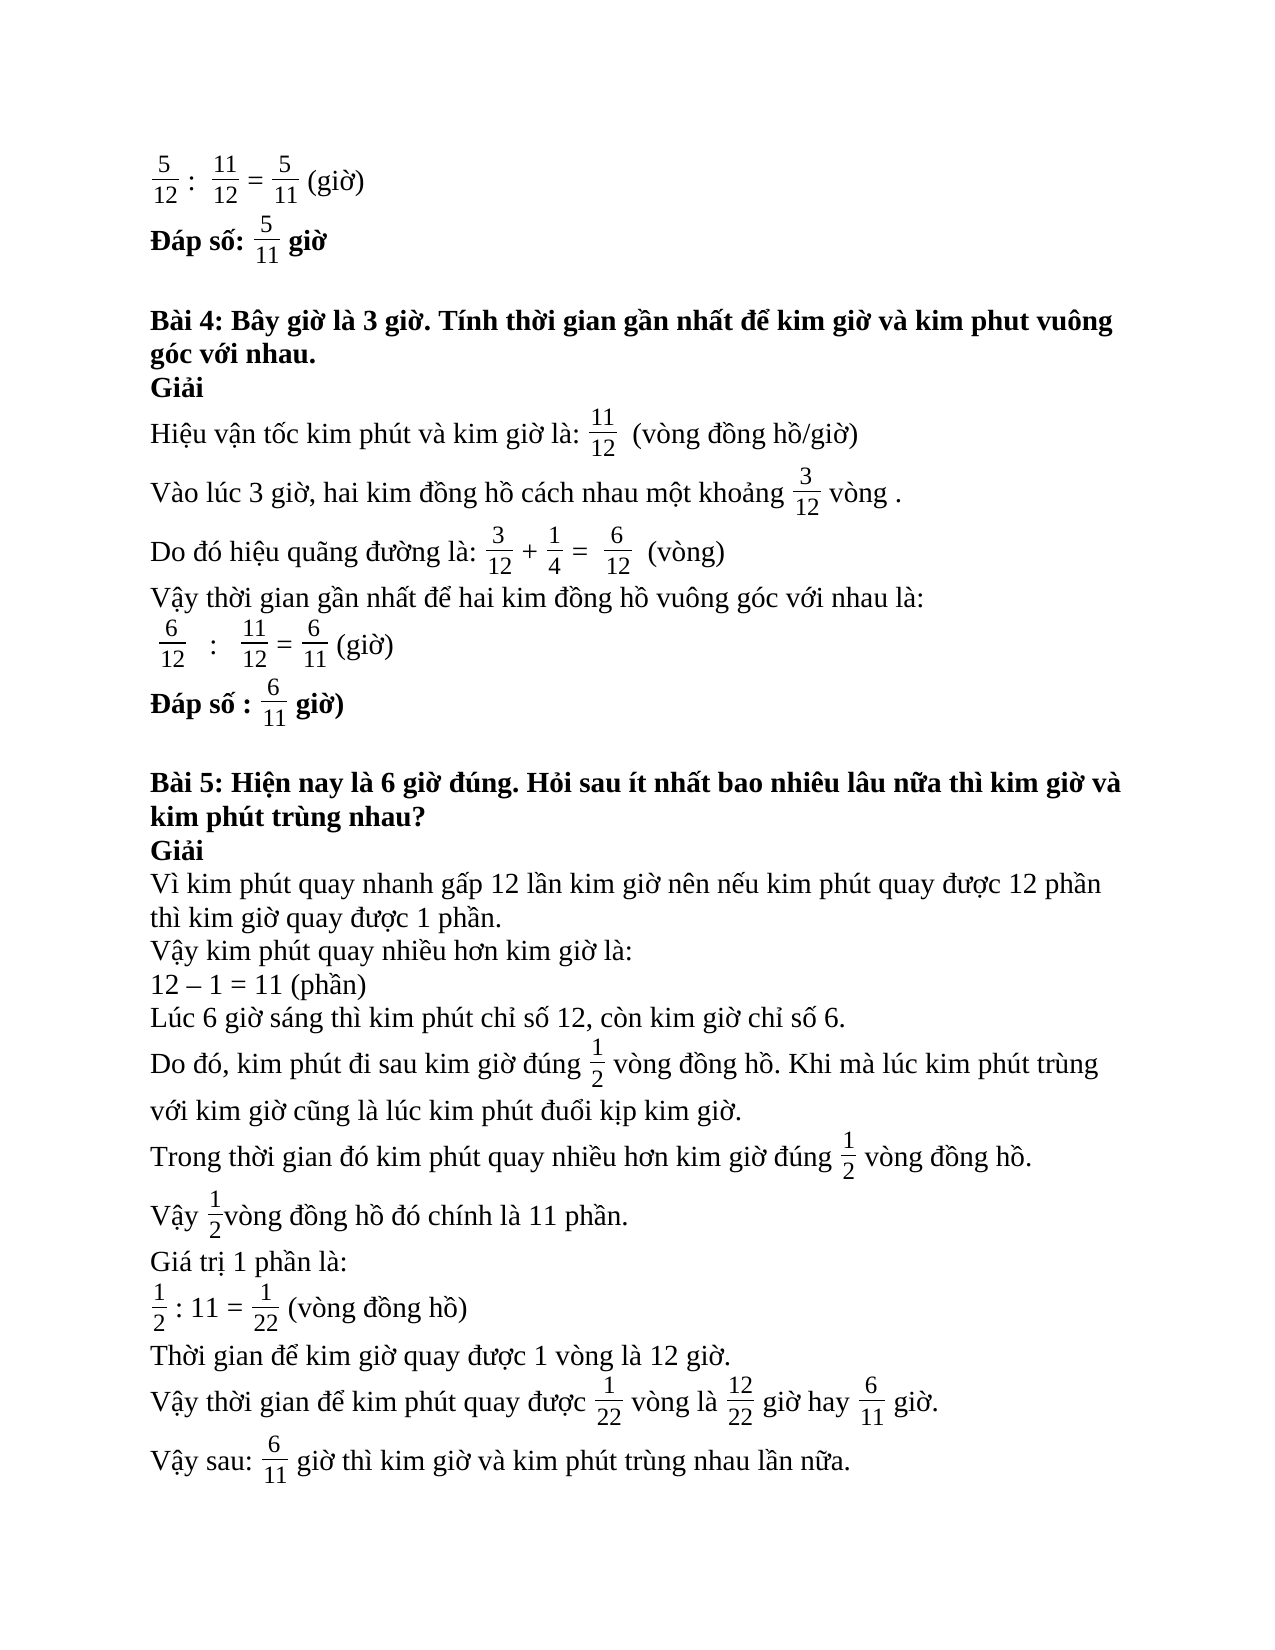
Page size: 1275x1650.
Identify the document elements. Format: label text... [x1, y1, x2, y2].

text Giá trị 1 phần là: [150, 1244, 1125, 1278]
text Vào lúc 3 giờ, hai kim đồng hồ cách nhau một khoảng vòng . [150, 463, 1125, 522]
text Đáp số : giờ) [150, 673, 1125, 732]
text Hiệu vận tốc kim phút và kim giờ là: (vòng đồng hồ/giờ) [150, 404, 1125, 463]
text 12 – 1 = 11 (phần) [150, 967, 1125, 1000]
text : = (giờ) [150, 614, 1125, 673]
text Đáp số: giờ [150, 211, 1125, 269]
text : 11 = (vòng đồng hồ) [150, 1278, 1125, 1338]
text Vậy kim phút quay nhiều hơn kim giờ là: [150, 933, 1125, 967]
text Vì kim phút quay nhanh gấp 12 lần kim giờ nên nếu kim phút quay được 12 phần thì kim giờ quay được 1 phần. [150, 866, 1125, 933]
text Vậy sau: giờ thì kim giờ và kim phút trùng nhau lần nữa. [150, 1431, 1125, 1490]
text Thời gian để kim giờ quay được 1 vòng là 12 giờ. [150, 1338, 1125, 1372]
text Do đó, kim phút đi sau kim giờ đúng vòng đồng hồ. Khi mà lúc kim phút trùng với kim giờ cũng là lúc kim phút đuổi kịp kim giờ. [150, 1034, 1125, 1126]
text Vậy thời gian để kim phút quay được vòng là giờ hay giờ. [150, 1372, 1125, 1431]
text Do đó hiệu quãng đường là: + = (vòng) [150, 522, 1125, 581]
text Vậy vòng đồng hồ đó chính là 11 phần. [150, 1185, 1125, 1244]
text Giải [150, 833, 1125, 866]
text Bài 5: Hiện nay là 6 giờ đúng. Hỏi sau ít nhất bao nhiêu lâu nữa thì kim giờ và kim phút trùng nhau? [150, 766, 1125, 833]
text Lúc 6 giờ sáng thì kim phút chỉ số 12, còn kim giờ chỉ số 6. [150, 1000, 1125, 1034]
text Trong thời gian đó kim phút quay nhiều hơn kim giờ đúng vòng đồng hồ. [150, 1126, 1125, 1185]
text : = (giờ) [150, 150, 1125, 211]
text Vậy thời gian gần nhất để hai kim đồng hồ vuông góc với nhau là: [150, 581, 1125, 614]
text Bài 4: Bây giờ là 3 giờ. Tính thời gian gần nhất để kim giờ và kim phut vuông góc với nhau. [150, 303, 1125, 370]
text Giải [150, 370, 1125, 404]
